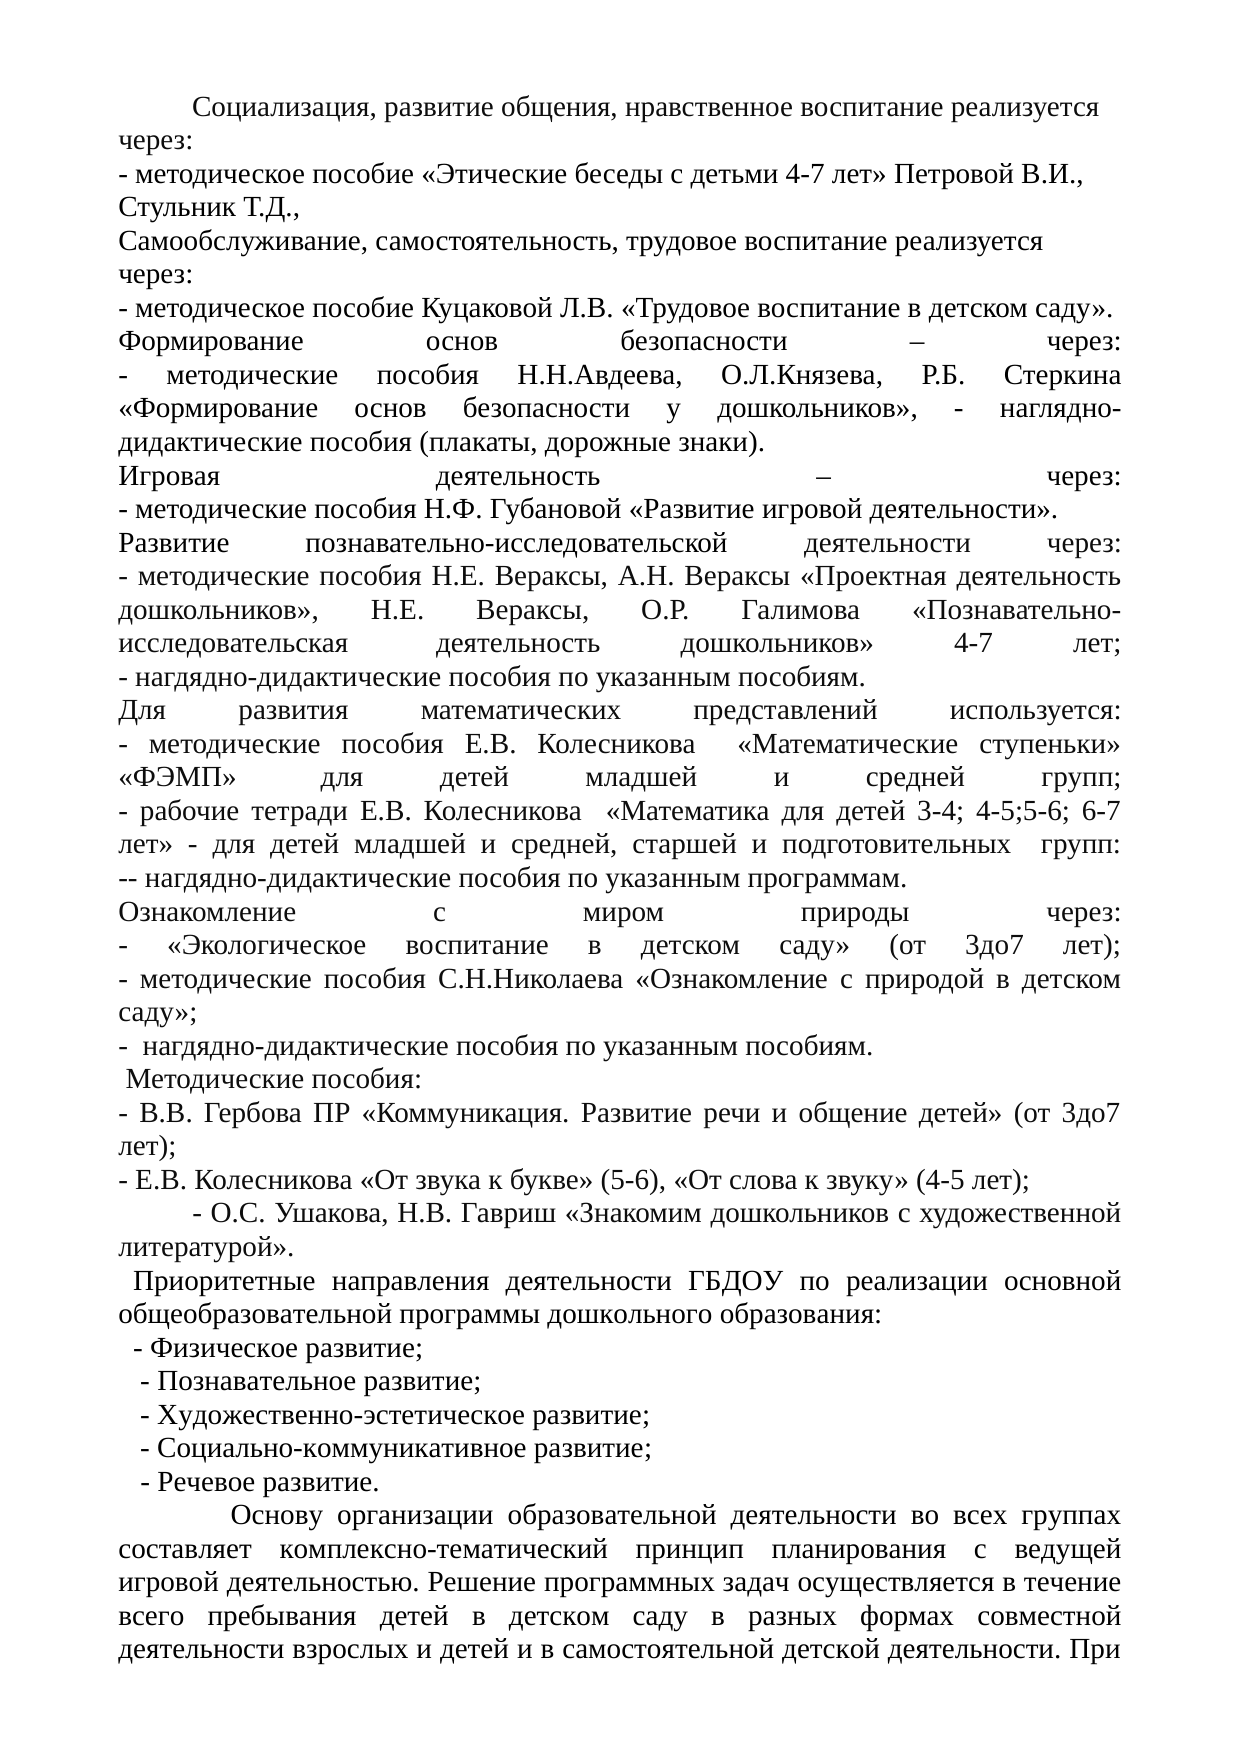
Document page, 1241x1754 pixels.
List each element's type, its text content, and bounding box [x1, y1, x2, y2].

text Приоритетные направления деятельности ГБДОУ по реализации основной общеобразовательной программы дошкольного образования: [118, 1263, 1122, 1330]
text - В.В. Гербова ПР «Коммуникация. Развитие речи и общение детей» (от 3до7 лет); [118, 1095, 1122, 1162]
text - Речевое развитие. [118, 1464, 1122, 1497]
text - Физическое развитие; [133, 1330, 1122, 1363]
text - Е.В. Колесникова «От звука к букве» (5-6), «От слова к звуку» (4-5 лет); [118, 1162, 1122, 1196]
text Социализация, развитие общения, нравственное воспитание реализуется через: - методическое пособие «Этические беседы с детьми 4-7 лет» Петровой В.И., Стульник Т.Д., Самообслуживание, самостоятельность, трудовое воспитание реализуется через: - методическое пособие Куцаковой Л.В. «Трудовое воспитание в детском саду». [118, 89, 1122, 323]
text Методические пособия: [118, 1061, 1122, 1095]
text Для развития математических представлений используется: - методические пособия Е.В. Колесникова «Математические ступеньки» «ФЭМП» для детей младшей и средней групп; - рабочие тетради Е.В. Колесникова «Математика для детей 3-4; 4-5;5-6; 6-7 лет» - для детей младшей и средней, старшей и подготовительных групп: -- нагдядно-дидактические пособия по указанным программам. [118, 692, 1122, 894]
text Формирование основ безопасности – через: - методические пособия Н.Н.Авдеева, О.Л.Князева, Р.Б. Стеркина «Формирование основ безопасности у дошкольников», - наглядно-дидактические пособия (плакаты, дорожные знаки). [118, 323, 1122, 458]
text - Социально-коммуникативное развитие; [118, 1430, 1122, 1464]
text - Художественно-эстетическое развитие; [118, 1397, 1122, 1430]
text Развитие познавательно-исследовательской деятельности через: - методические пособия Н.Е. Вераксы, А.Н. Вераксы «Проектная деятельность дошкольников», Н.Е. Вераксы, О.Р. Галимова «Познавательно-исследовательская деятельность дошкольников» 4-7 лет; - нагдядно-дидактические пособия по указанным пособиям. [118, 525, 1122, 692]
text - О.С. Ушакова, Н.В. Гавриш «Знакомим дошкольников с художественной литературой». [118, 1196, 1122, 1263]
text Ознакомление с миром природы через: - «Экологическое воспитание в детском саду» (от 3до7 лет); - методические пособия С.Н.Николаева «Ознакомление с природой в детском саду»; - нагдядно-дидактические пособия по указанным пособиям. [118, 894, 1122, 1061]
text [118, 1497, 1122, 1665]
text - Познавательное развитие; [118, 1363, 1122, 1397]
text Игровая деятельность – через: - методические пособия Н.Ф. Губановой «Развитие игровой деятельности». [118, 458, 1122, 525]
